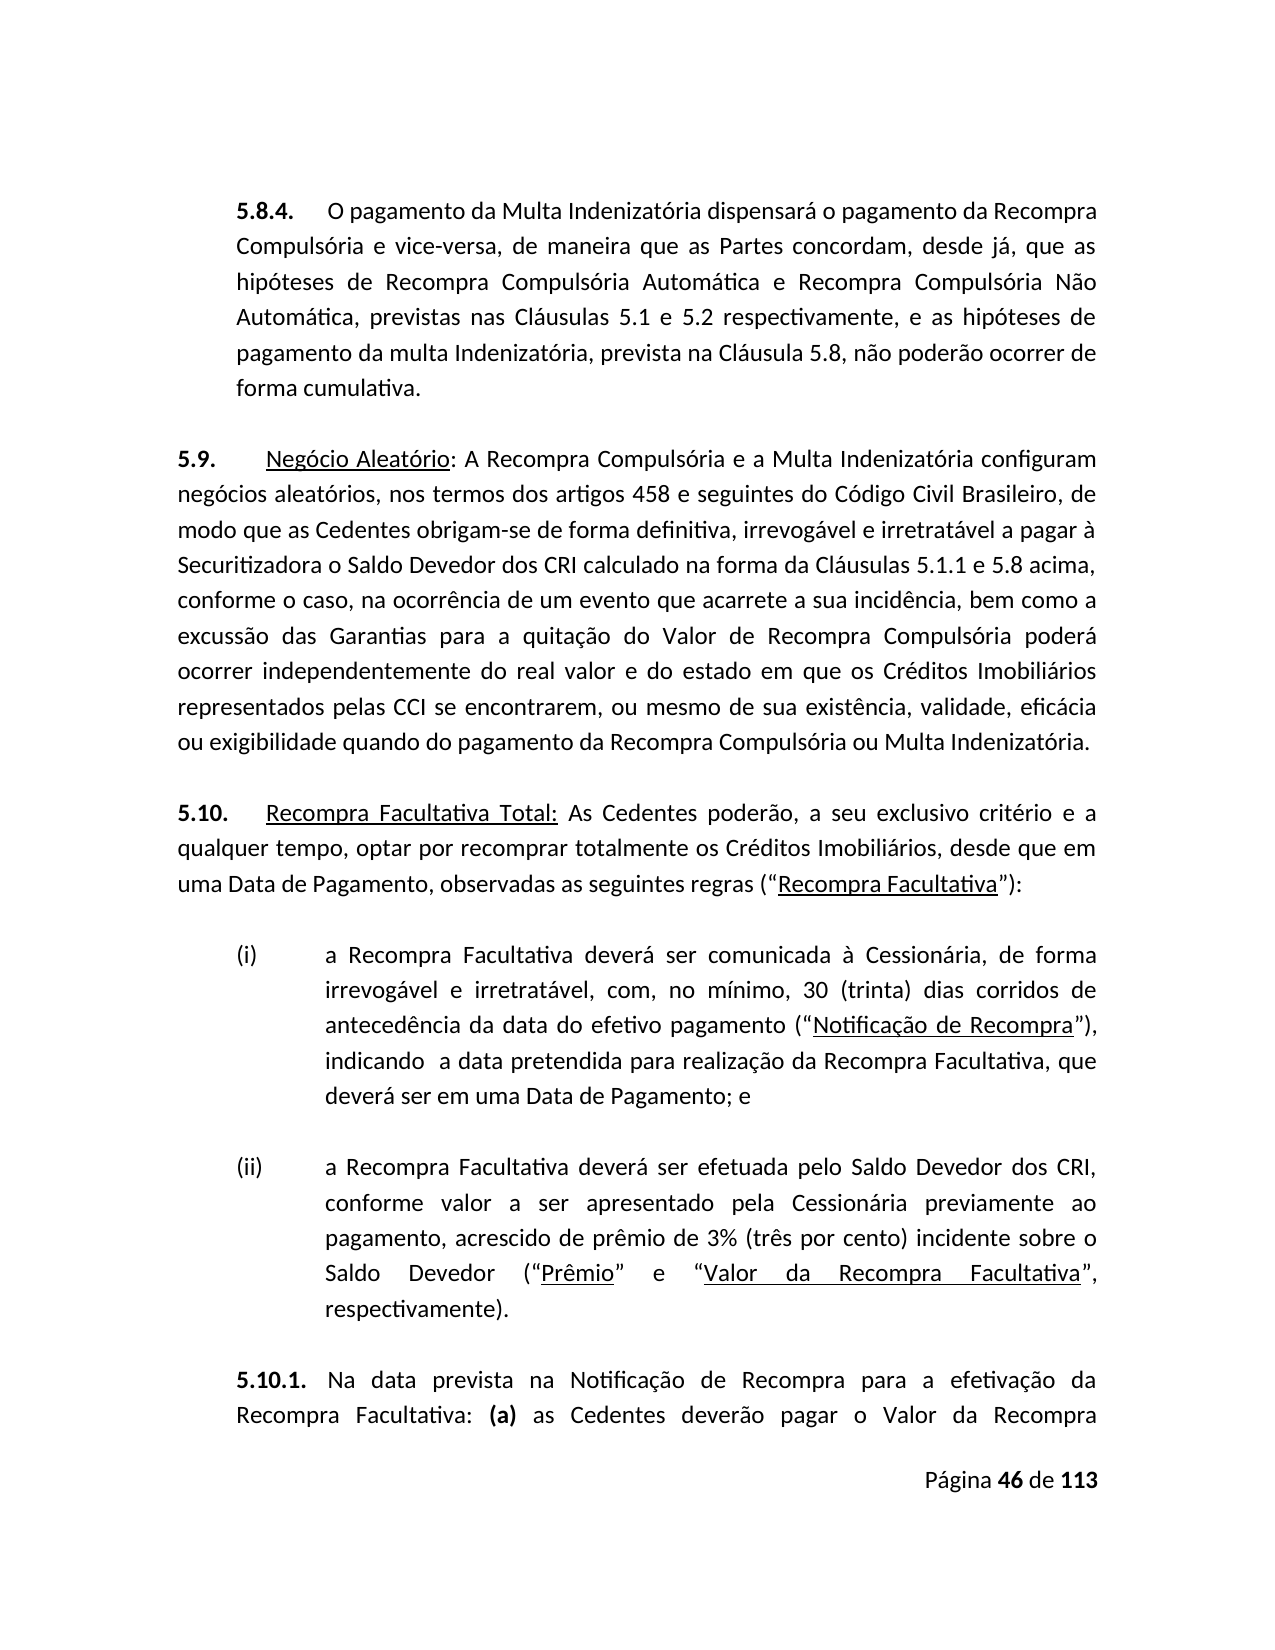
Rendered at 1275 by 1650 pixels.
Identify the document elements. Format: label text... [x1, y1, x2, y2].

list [236, 1360, 1098, 1431]
list a Recompra Facultativa deverá ser efetuada pelo Saldo Devedor dos CRI, conforme valor a ser apresentado pela Cessionária previamente ao pagamento, acrescido de prêmio de 3% (três por cento) incidente sobre o Saldo Devedor (“Prêmio” e “Valor da Recompra Facultativa”, respectivamente). [236, 1147, 1098, 1324]
list a Recompra Facultativa deverá ser comunicada à Cessionária, de forma irrevogável e irretratável, com, no mínimo, 30 (trinta) dias corridos de antecedência da data do efetivo pagamento (“Notificação de Recompra”), indicando a data pretendida para realização da Recompra Facultativa, que deverá ser em uma Data de Pagamento; e [236, 935, 1098, 1112]
list Recompra Facultativa Total: As Cedentes poderão, a seu exclusivo critério e a qualquer tempo, optar por recomprar totalmente os Créditos Imobiliários, desde que em uma Data de Pagamento, observadas as seguintes regras (“Recompra Facultativa”): [177, 793, 1098, 899]
list Negócio Aleatório: A Recompra Compulsória e a Multa Indenizatória configuram negócios aleatórios, nos termos dos artigos 458 e seguintes do Código Civil Brasileiro, de modo que as Cedentes obrigam-se de forma definitiva, irrevogável e irretratável a pagar à Securitizadora o Saldo Devedor dos CRI calculado na forma da Cláusulas 5.1.1 e 5.8 acima, conforme o caso, na ocorrência de um evento que acarrete a sua incidência, bem como a excussão das Garantias para a quitação do Valor de Recompra Compulsória poderá ocorrer independentemente do real valor e do estado em que os Créditos Imobiliários representados pelas CCI se encontrarem, ou mesmo de sua existência, validade, eficácia ou exigibilidade quando do pagamento da Recompra Compulsória ou Multa Indenizatória. [177, 439, 1098, 758]
list O pagamento da Multa Indenizatória dispensará o pagamento da Recompra Compulsória e vice-versa, de maneira que as Partes concordam, desde já, que as hipóteses de Recompra Compulsória Automática e Recompra Compulsória Não Automática, previstas nas Cláusulas 5.1 e 5.2 respectivamente, e as hipóteses de pagamento da multa Indenizatória, prevista na Cláusula 5.8, não poderão ocorrer de forma cumulativa. [236, 191, 1098, 403]
